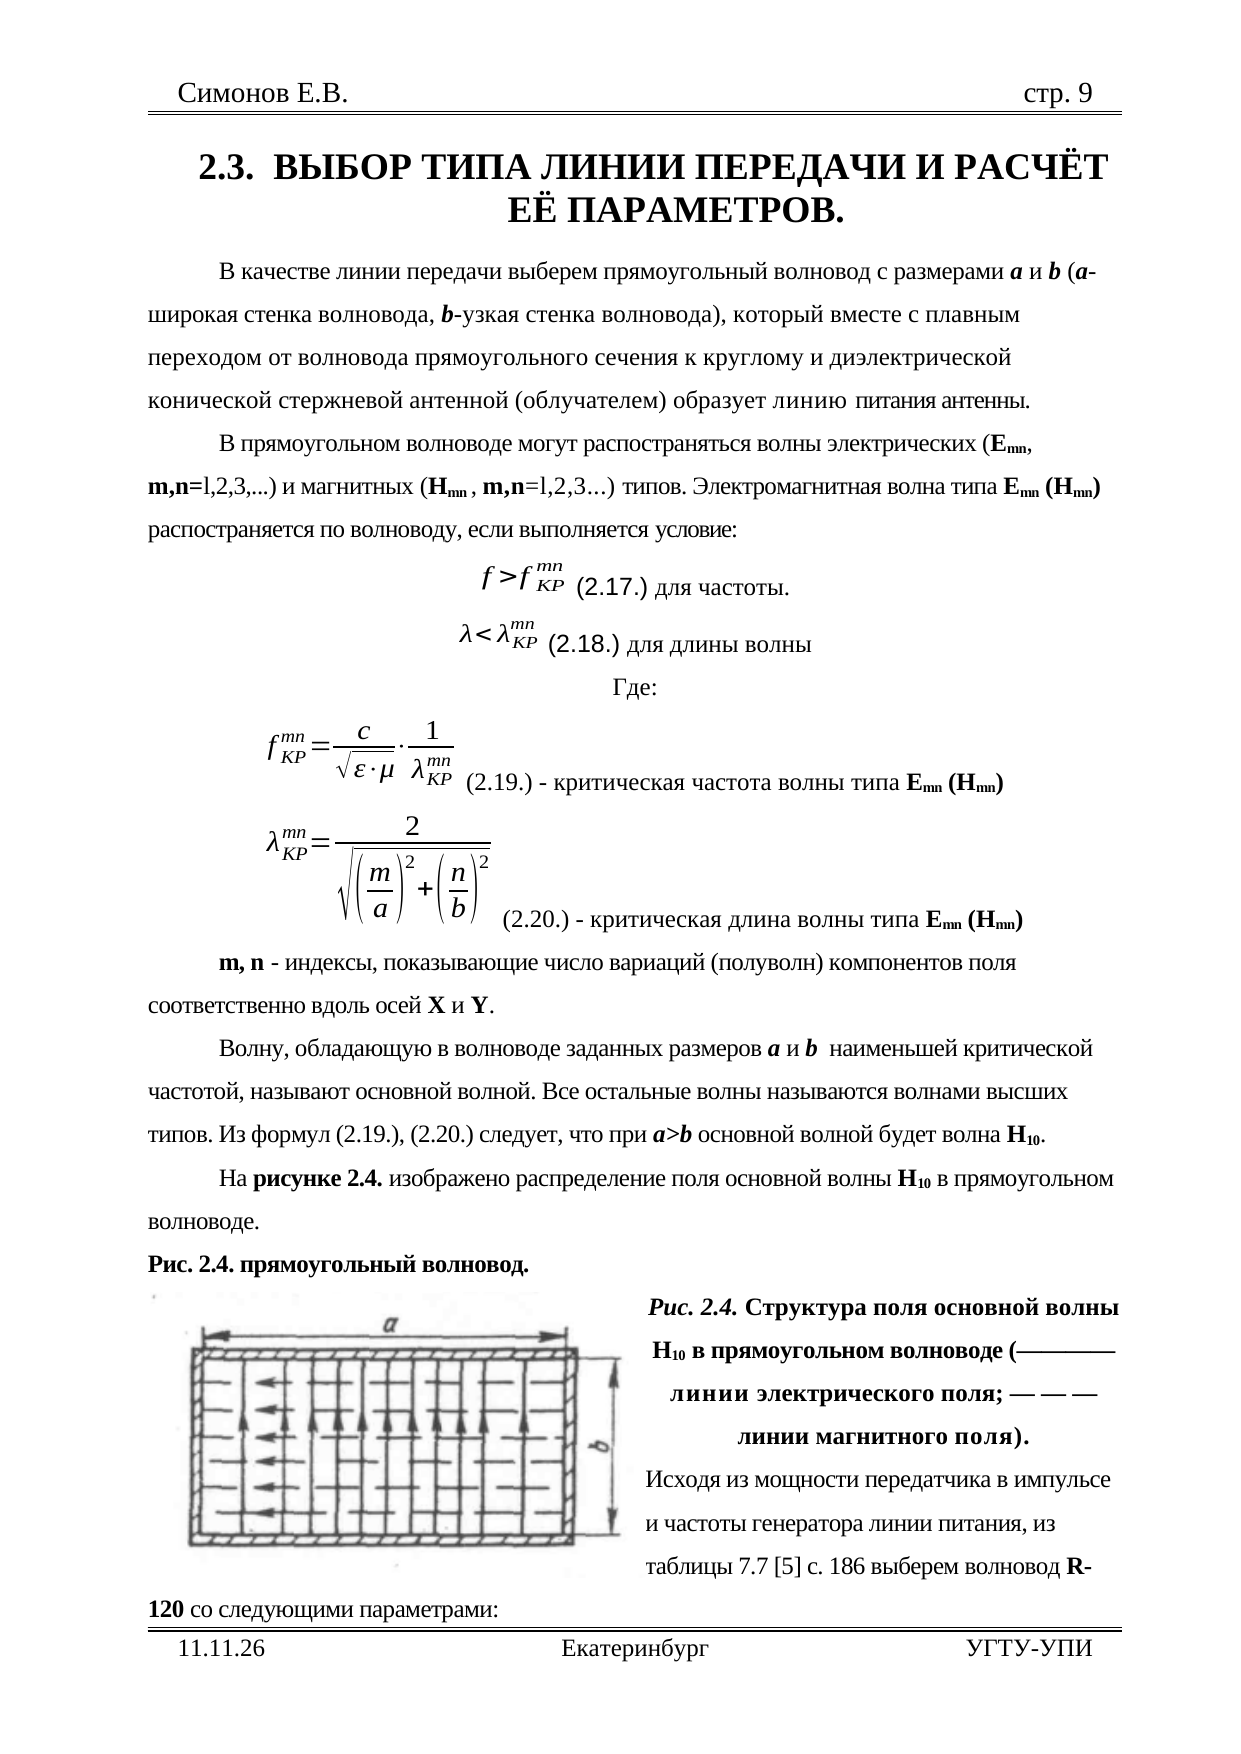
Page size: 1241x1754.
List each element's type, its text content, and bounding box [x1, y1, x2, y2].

text (2.17.) для частоты. [148, 558, 1122, 601]
text Рис. 2.4. прямоугольный волновод. [148, 1249, 1122, 1278]
text В качестве линии передачи выберем прямоугольный волновод с размерами а и b (а-широкая стенка волновода, b-узкая стенка волновода), который вместе с плавным переходом от волновода прямоугольного сечения к круглому и диэлектрической конической стержневой антенной (облучателем) образует линию питания антенны. [148, 256, 1122, 414]
text (2.20.) - критическая длина волны типа Emn (Hmn) [148, 810, 1122, 933]
text Исходя из мощности передатчика в импульсе и частоты генератора линии питания, из таблицы 7.7 [5] с. 186 выберем волновод R-120 со следующими параметрами: [148, 1464, 1122, 1623]
text (2.18.) для длины волны [148, 615, 1122, 658]
list выбор типа линии передачи и расчёт её параметров. [185, 144, 1122, 231]
text Рис. 2.4. Структура поля основной волны Н10 в прямоугольном волноводе (———— линии электрического поля; — — — линии магнитного поля). [646, 1292, 1122, 1450]
text Где: [148, 672, 1122, 701]
text (2.19.) - критическая частота волны типа Emn (Hmn) [148, 715, 1122, 796]
text Волну, обладающую в волноводе заданных размеров а и b наименьшей критической частотой, называют основной волной. Все остальные волны называются волнами высших типов. Из формул (2.19.), (2.20.) следует, что при a>b основной волной будет волна Н10. [148, 1033, 1122, 1148]
text В прямоугольном волноводе могут распостраняться волны электрических (Emn, m,n=l,2,3,...) и магнитных (Нmn , m,n=l,2,3...) типов. Электромагнитная волна типа Emn (Hmn) распостраняется по волноводу, если выполняется условие: [148, 428, 1122, 543]
text m, n - индексы, показывающие число вариаций (полуволн) компонентов поля соответственно вдоль осей X и Y. [148, 947, 1122, 1019]
text На рисунке 2.4. изображено распределение поля основной волны Н10 в прямоугольном волноводе. [148, 1163, 1122, 1234]
picture [150, 1292, 646, 1578]
